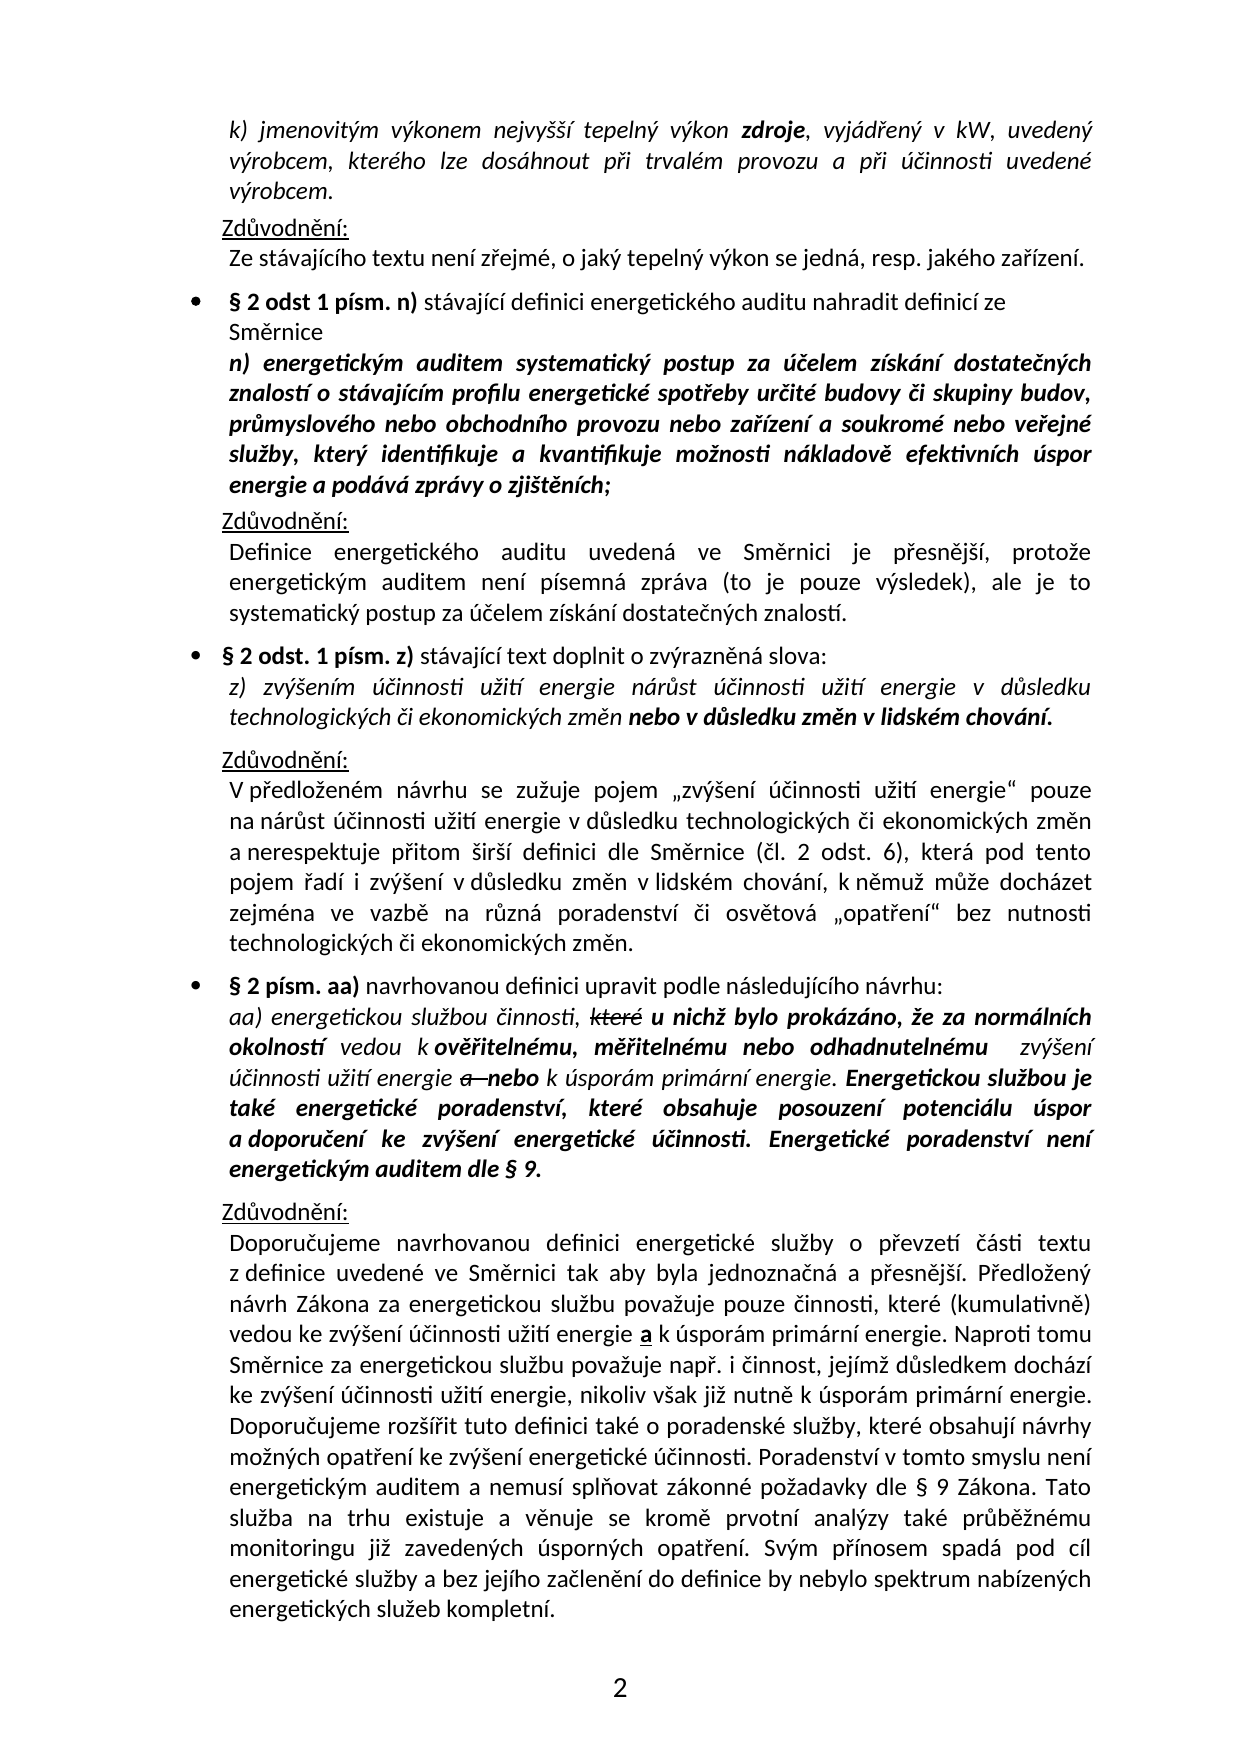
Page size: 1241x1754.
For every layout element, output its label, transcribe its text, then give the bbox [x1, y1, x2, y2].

text Definice energetického auditu uvedená ve Směrnici je přesnější, protože energetickým auditem není písemná zpráva (to je pouze výsledek), ale je to systematický postup za účelem získání dostatečných znalostí. [229, 536, 1092, 628]
list V předloženém návrhu se zužuje pojem „zvýšení účinnosti užití energie“ pouze na nárůst účinnosti užití energie v důsledku technologických či ekonomických změn a nerespektuje přitom širší definici dle Směrnice (čl. 2 odst. 6), která pod tento pojem řadí i zvýšení v důsledku změn v lidském chování, k němuž může docházet zejména ve vazbě na různá poradenství či osvětová „opatření“ bez nutnosti technologických či ekonomických změn. [229, 775, 1092, 958]
list aa) energetickou službou činnosti, které u nichž bylo prokázáno, že za normálních okolností vedou k ověřitelnému, měřitelnému nebo odhadnutelnému zvýšení účinnosti užití energie a nebo k úsporám primární energie. Energetickou službou je také energetické poradenství, které obsahuje posouzení potenciálu úspor a doporučení ke zvýšení energetické účinnosti. Energetické poradenství není energetickým auditem dle § 9. [229, 1001, 1092, 1184]
list § 2 odst. 1 písm. z) stávající text doplnit o zvýrazněná slova: [191, 640, 1092, 671]
text k) jmenovitým výkonem nejvyšší tepelný výkon zdroje, vyjádřený v kW, uvedený výrobcem, kterého lze dosáhnout při trvalém provozu a při účinnosti uvedené výrobcem. [229, 114, 1092, 206]
text n) energetickým auditem systematický postup za účelem získání dostatečných znalostí o stávajícím profilu energetické spotřeby určité budovy či skupiny budov, průmyslového nebo obchodního provozu nebo zařízení a soukromé nebo veřejné služby, který identifikuje a kvantifikuje možnosti nákladově efektivních úspor energie a podává zprávy o zjištěních; [229, 347, 1092, 499]
list z) zvýšením účinnosti užití energie nárůst účinnosti užití energie v důsledku technologických či ekonomických změn nebo v důsledku změn v lidském chování. [229, 671, 1092, 732]
text Zdůvodnění: [222, 1196, 1092, 1227]
text Ze stávajícího textu není zřejmé, o jaký tepelný výkon se jedná, resp. jakého zařízení. [229, 243, 1092, 273]
text Zdůvodnění: [222, 506, 1092, 536]
text Zdůvodnění: [222, 744, 1092, 775]
text Zdůvodnění: [222, 212, 1092, 243]
list § 2 odst 1 písm. n) stávající definici energetického auditu nahradit definicí ze Směrnice [191, 286, 1092, 347]
list Doporučujeme navrhovanou definici energetické služby o převzetí části textu z definice uvedené ve Směrnici tak aby byla jednoznačná a přesnější. Předložený návrh Zákona za energetickou službu považuje pouze činnosti, které (kumulativně) vedou ke zvýšení účinnosti užití energie a k úsporám primární energie. Naproti tomu Směrnice za energetickou službu považuje např. i činnost, jejímž důsledkem dochází ke zvýšení účinnosti užití energie, nikoliv však již nutně k úsporám primární energie. Doporučujeme rozšířit tuto definici také o poradenské služby, které obsahují návrhy možných opatření ke zvýšení energetické účinnosti. Poradenství v tomto smyslu není energetickým auditem a nemusí splňovat zákonné požadavky dle § 9 Zákona. Tato služba na trhu existuje a věnuje se kromě prvotní analýzy také průběžnému monitoringu již zavedených úsporných opatření. Svým přínosem spadá pod cíl energetické služby a bez jejího začlenění do definice by nebylo spektrum nabízených energetických služeb kompletní. [229, 1227, 1092, 1624]
list § 2 písm. aa) navrhovanou definici upravit podle následujícího návrhu: [191, 970, 1092, 1001]
